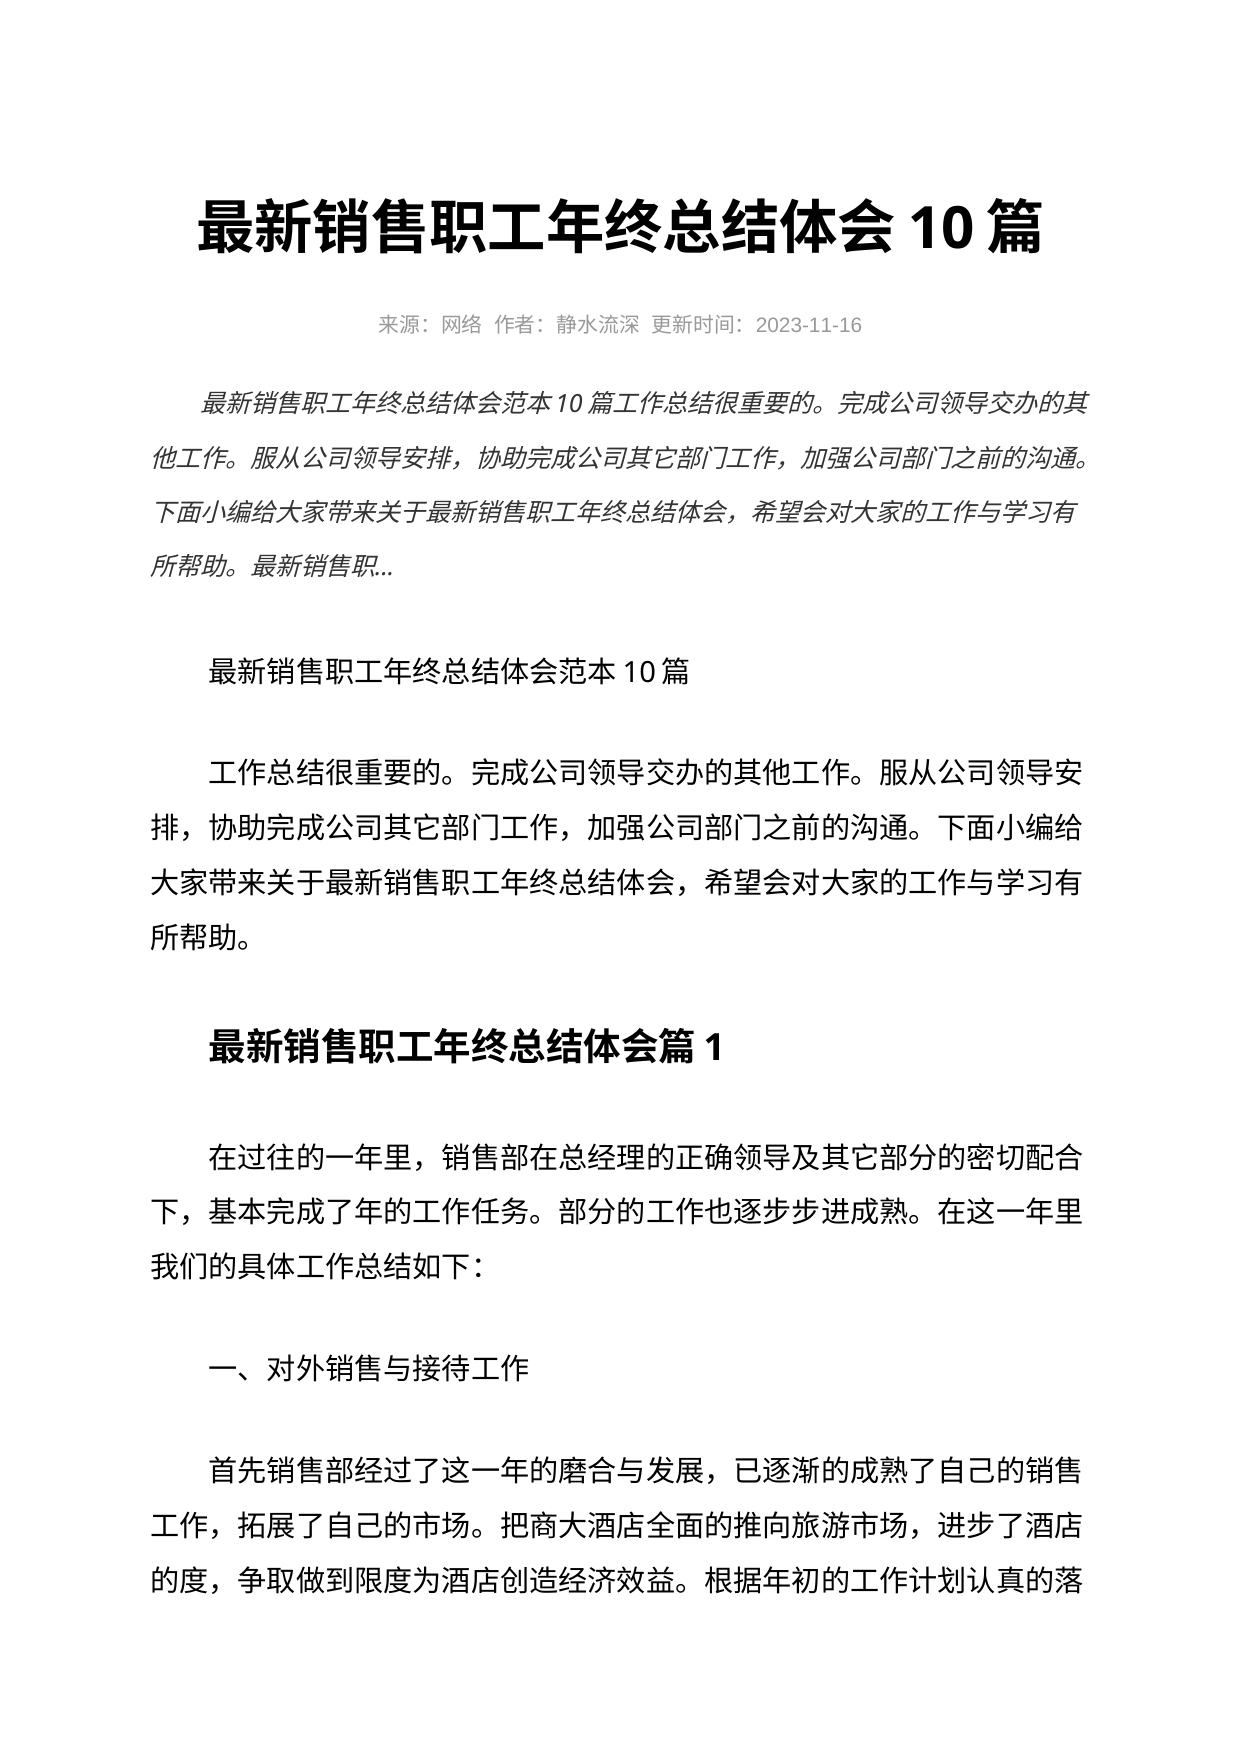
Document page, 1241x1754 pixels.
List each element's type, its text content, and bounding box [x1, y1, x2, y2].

text 工作总结很重要的。完成公司领导交办的其他工作。服从公司领导安排，协助完成公司其它部门工作，加强公司部门之前的沟通。下面小编给大家带来关于最新销售职工年终总结体会，希望会对大家的工作与学习有所帮助。 [150, 750, 1090, 957]
text 最新销售职工年终总结体会篇1 [150, 1017, 1090, 1071]
text 在过往的一年里，销售部在总经理的正确领导及其它部分的密切配合下，基本完成了年的工作任务。部分的工作也逐步步进成熟。在这一年里我们的具体工作总结如下： [150, 1134, 1090, 1286]
text 最新销售职工年终总结体会范本10篇工作总结很重要的。完成公司领导交办的其他工作。服从公司领导安排，协助完成公司其它部门工作，加强公司部门之前的沟通。下面小编给大家带来关于最新销售职工年终总结体会，希望会对大家的工作与学习有所帮助。最新销售职... [150, 384, 1090, 583]
text 一、对外销售与接待工作 [150, 1346, 1090, 1388]
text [150, 1447, 1090, 1599]
text 来源：网络 作者：静水流深 更新时间：2023-11-16 [150, 313, 1090, 337]
subtitle 最新销售职工年终总结体会10篇 [150, 181, 1090, 266]
text 最新销售职工年终总结体会范本10篇 [150, 648, 1090, 691]
